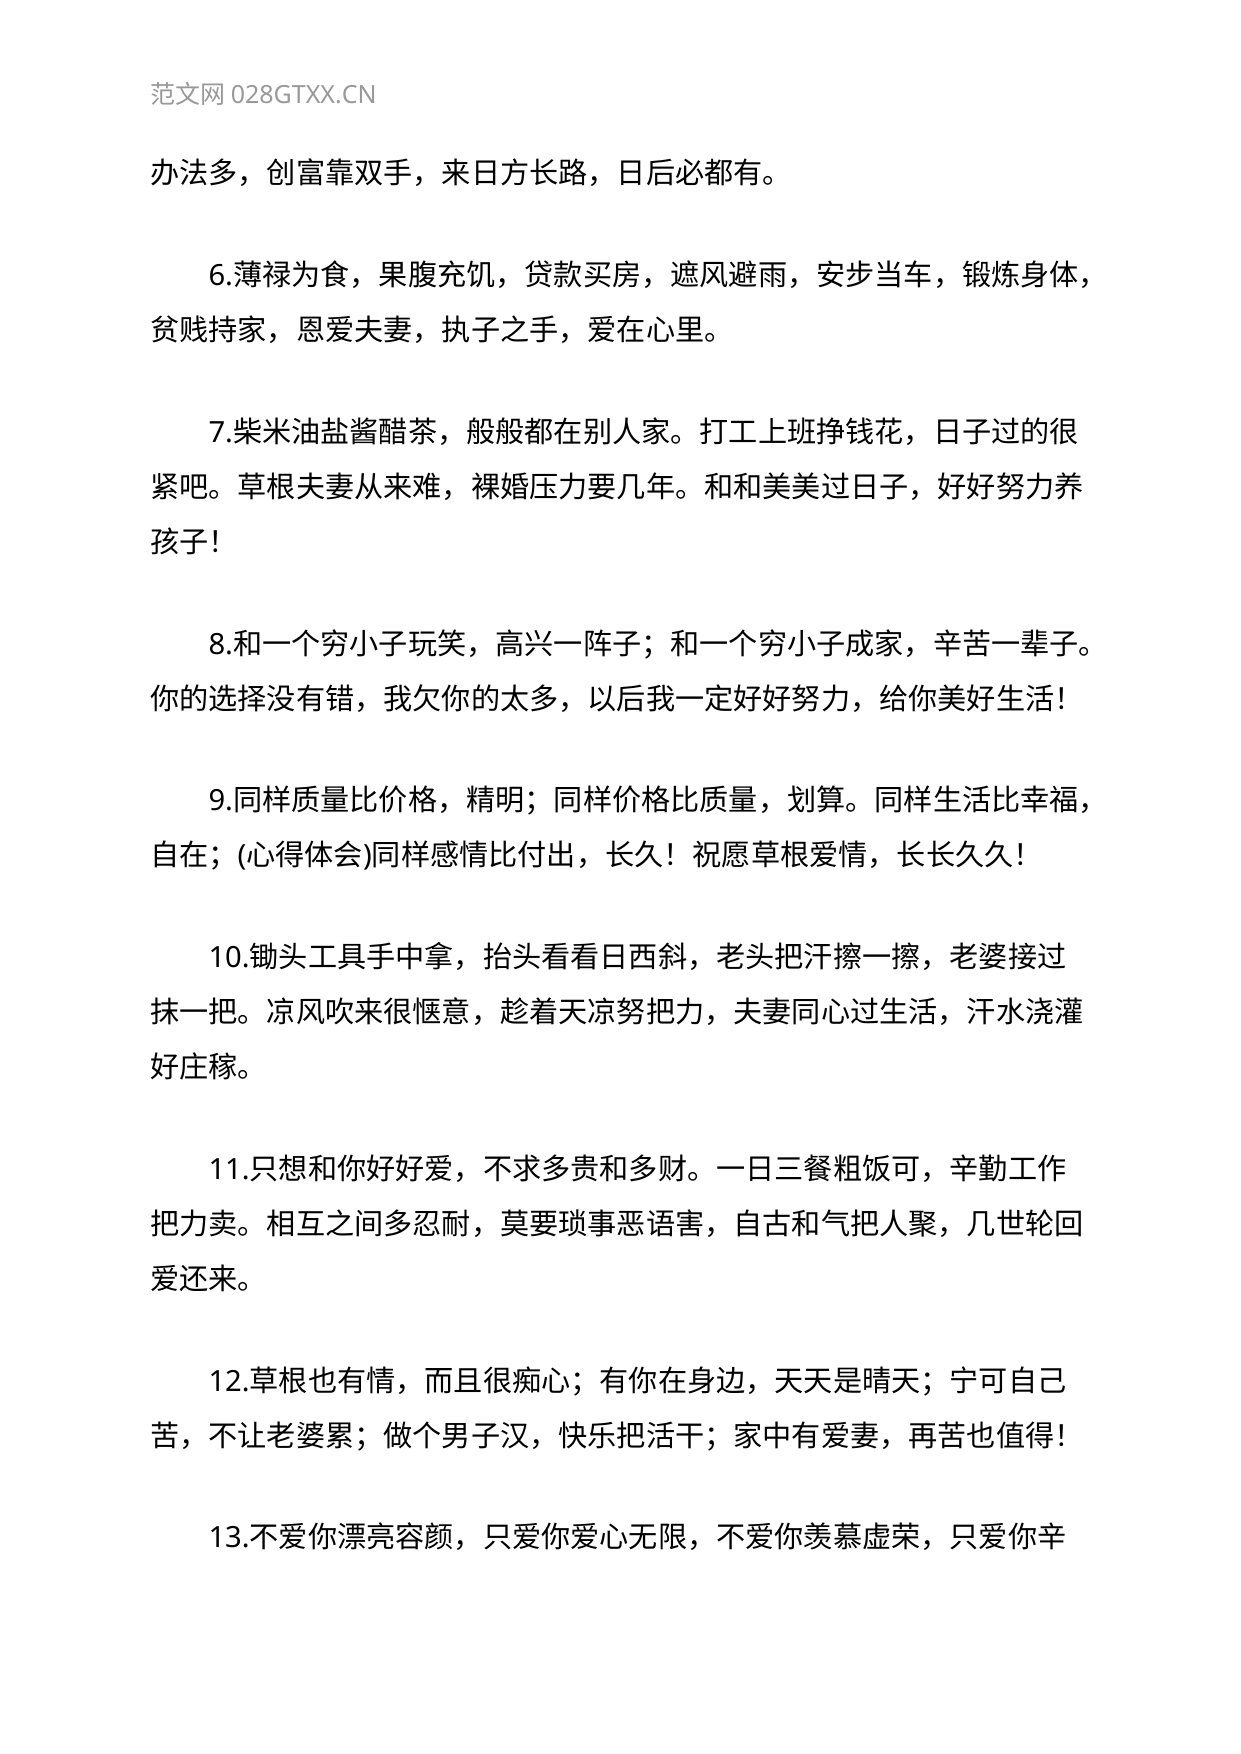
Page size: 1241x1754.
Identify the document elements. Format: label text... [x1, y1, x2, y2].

text 10.锄头工具手中拿，抬头看看日西斜，老头把汗擦一擦，老婆接过抹一把。凉风吹来很惬意，趁着天凉努把力，夫妻同心过生活，汗水浇灌好庄稼。 [150, 934, 1090, 1086]
text 6.薄禄为食，果腹充饥，贷款买房，遮风避雨，安步当车，锻炼身体，贫贱持家，恩爱夫妻，执子之手，爱在心里。 [150, 252, 1090, 349]
text 7.柴米油盐酱醋茶，般般都在别人家。打工上班挣钱花，日子过的很紧吧。草根夫妻从来难，裸婚压力要几年。和和美美过日子，好好努力养孩子！ [150, 408, 1090, 561]
text 9.同样质量比价格，精明；同样价格比质量，划算。同样生活比幸福，自在；(心得体会)同样感情比付出，长久！祝愿草根爱情，长长久久！ [150, 777, 1090, 874]
text 11.只想和你好好爱，不求多贵和多财。一日三餐粗饭可，辛勤工作把力卖。相互之间多忍耐，莫要琐事恶语害，自古和气把人聚，几世轮回爱还来。 [150, 1146, 1090, 1298]
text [150, 150, 1090, 192]
text 12.草根也有情，而且很痴心；有你在身边，天天是晴天；宁可自己苦，不让老婆累；做个男子汉，快乐把活干；家中有爱妻，再苦也值得！ [150, 1357, 1090, 1454]
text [150, 1514, 1090, 1556]
text 8.和一个穷小子玩笑，高兴一阵子；和一个穷小子成家，辛苦一辈子。你的选择没有错，我欠你的太多，以后我一定好好努力，给你美好生活！ [150, 620, 1090, 717]
